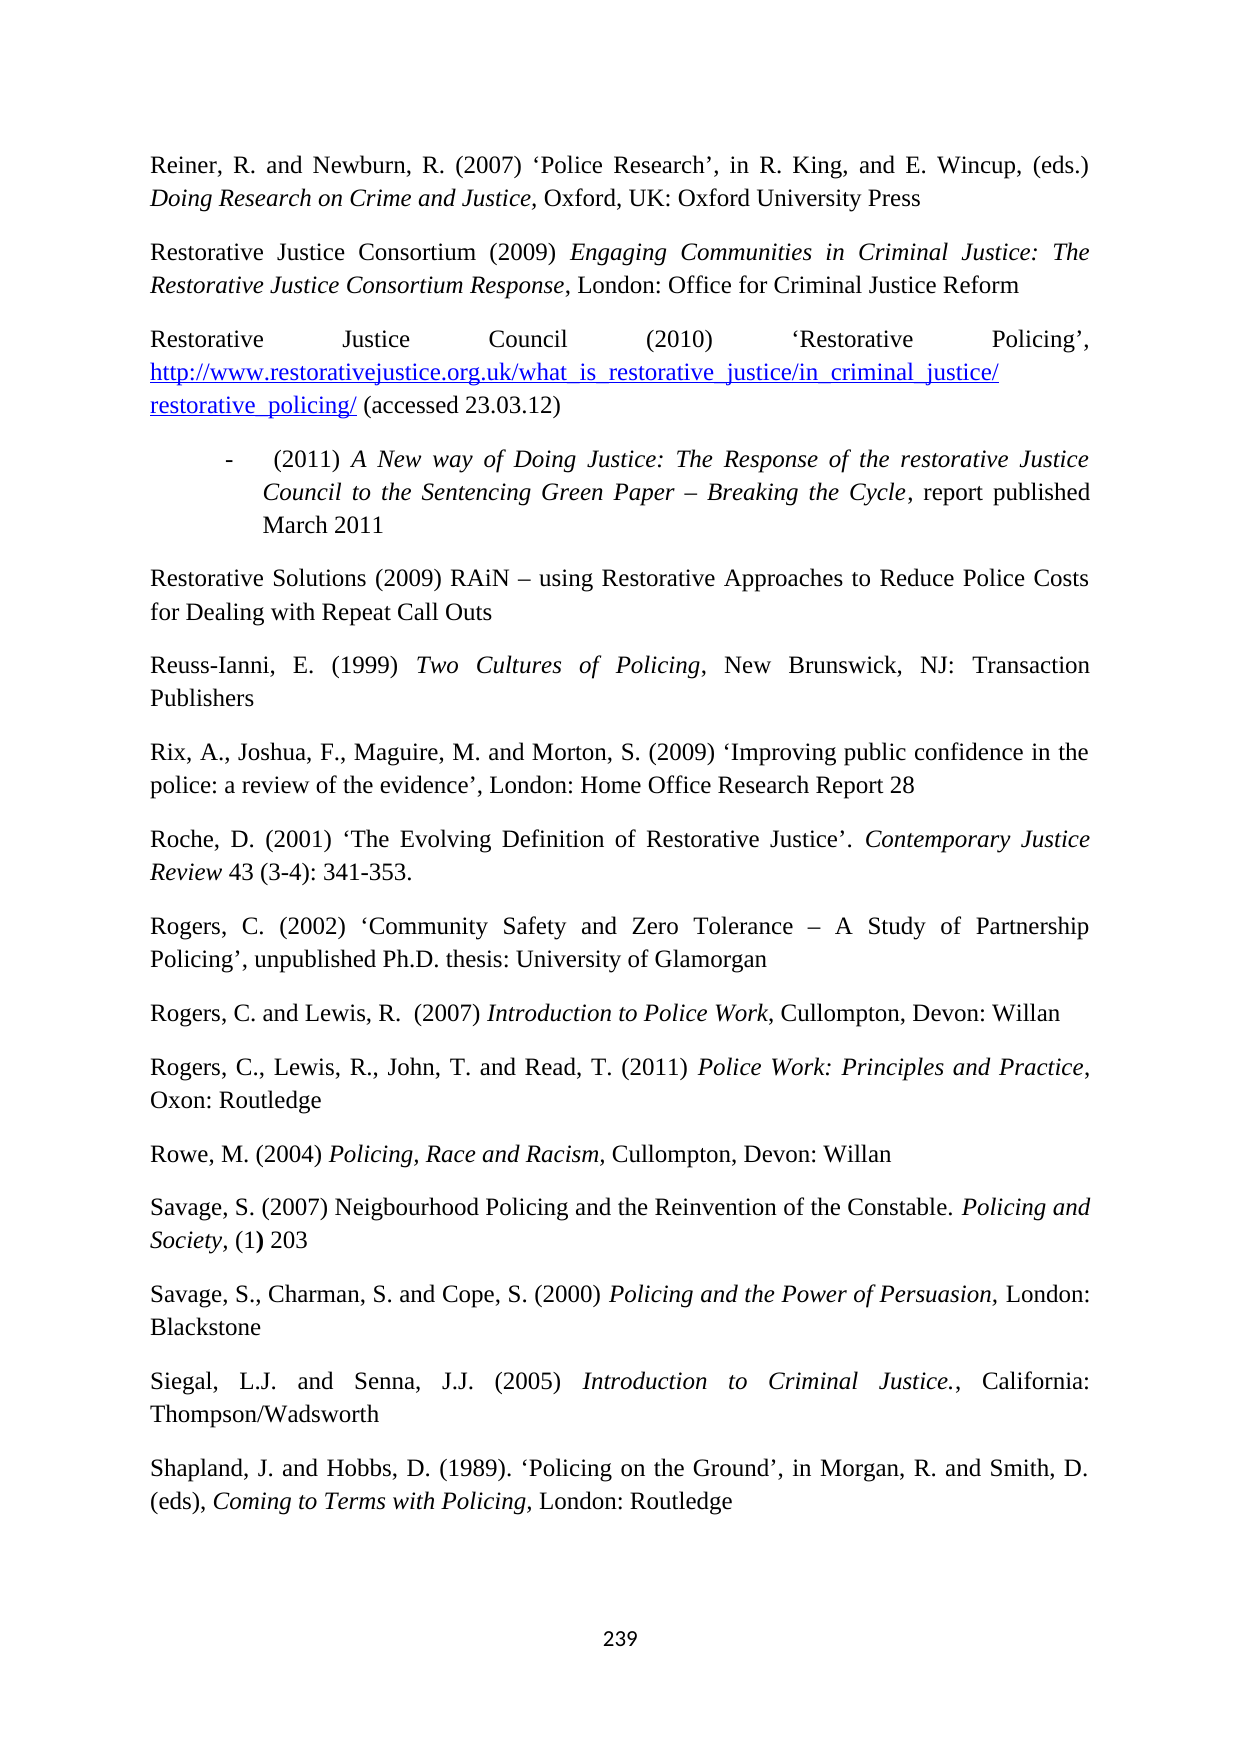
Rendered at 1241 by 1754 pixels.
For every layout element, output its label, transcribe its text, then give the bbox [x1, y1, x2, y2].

text Rogers, C. (2002) ‘Community Safety and Zero Tolerance – A Study of Partnership Policing’, unpublished Ph.D. thesis: University of Glamorgan [150, 911, 1090, 973]
text Shapland, J. and Hobbs, D. (1989). ‘Policing on the Ground’, in Morgan, R. and Smith, D. (eds), Coming to Terms with Policing, London: Routledge [150, 1453, 1090, 1515]
text Reiner, R. and Newburn, R. (2007) ‘Police Research’, in R. King, and E. Wincup, (eds.) Doing Research on Crime and Justice, Oxford, UK: Oxford University Press [150, 150, 1090, 212]
text Rogers, C. and Lewis, R. (2007) Introduction to Police Work, Cullompton, Devon: Willan [150, 998, 1090, 1027]
text Roche, D. (2001) ‘The Evolving Definition of Restorative Justice’. Contemporary Justice Review 43 (3-4): 341-353. [150, 824, 1090, 886]
text Savage, S. (2007) Neigbourhood Policing and the Reinvention of the Constable. Policing and Society, (1) 203 [150, 1192, 1090, 1254]
text Reuss-Ianni, E. (1999) Two Cultures of Policing, New Brunswick, NJ: Transaction Publishers [150, 650, 1090, 712]
text Rowe, M. (2004) Policing, Race and Racism, Cullompton, Devon: Willan [150, 1139, 1090, 1167]
text Rogers, C., Lewis, R., John, T. and Read, T. (2011) Police Work: Principles and Practice, Oxon: Routledge [150, 1052, 1090, 1113]
list (2011) A New way of Doing Justice: The Response of the restorative Justice Council to the Sentencing Green Paper – Breaking the Cycle, report published March 2011 [225, 444, 1090, 538]
text Savage, S., Charman, S. and Cope, S. (2000) Policing and the Power of Persuasion, London: Blackstone [150, 1279, 1090, 1341]
text Siegal, L.J. and Senna, J.J. (2005) Introduction to Criminal Justice., California: Thompson/Wadsworth [150, 1366, 1090, 1428]
text Restorative Justice Consortium (2009) Engaging Communities in Criminal Justice: The Restorative Justice Consortium Response, London: Office for Criminal Justice Reform [150, 237, 1090, 299]
text Restorative Justice Council (2010) ‘Restorative Policing’, http://www.restorativejustice.org.uk/what_is_restorative_justice/in_criminal_justice/restorative_policing/ (accessed 23.03.12) [150, 324, 1090, 418]
text Rix, A., Joshua, F., Maguire, M. and Morton, S. (2009) ‘Improving public confidence in the police: a review of the evidence’, London: Home Office Research Report 28 [150, 737, 1090, 799]
text Restorative Solutions (2009) RAiN – using Restorative Approaches to Reduce Police Costs for Dealing with Repeat Call Outs [150, 563, 1090, 625]
